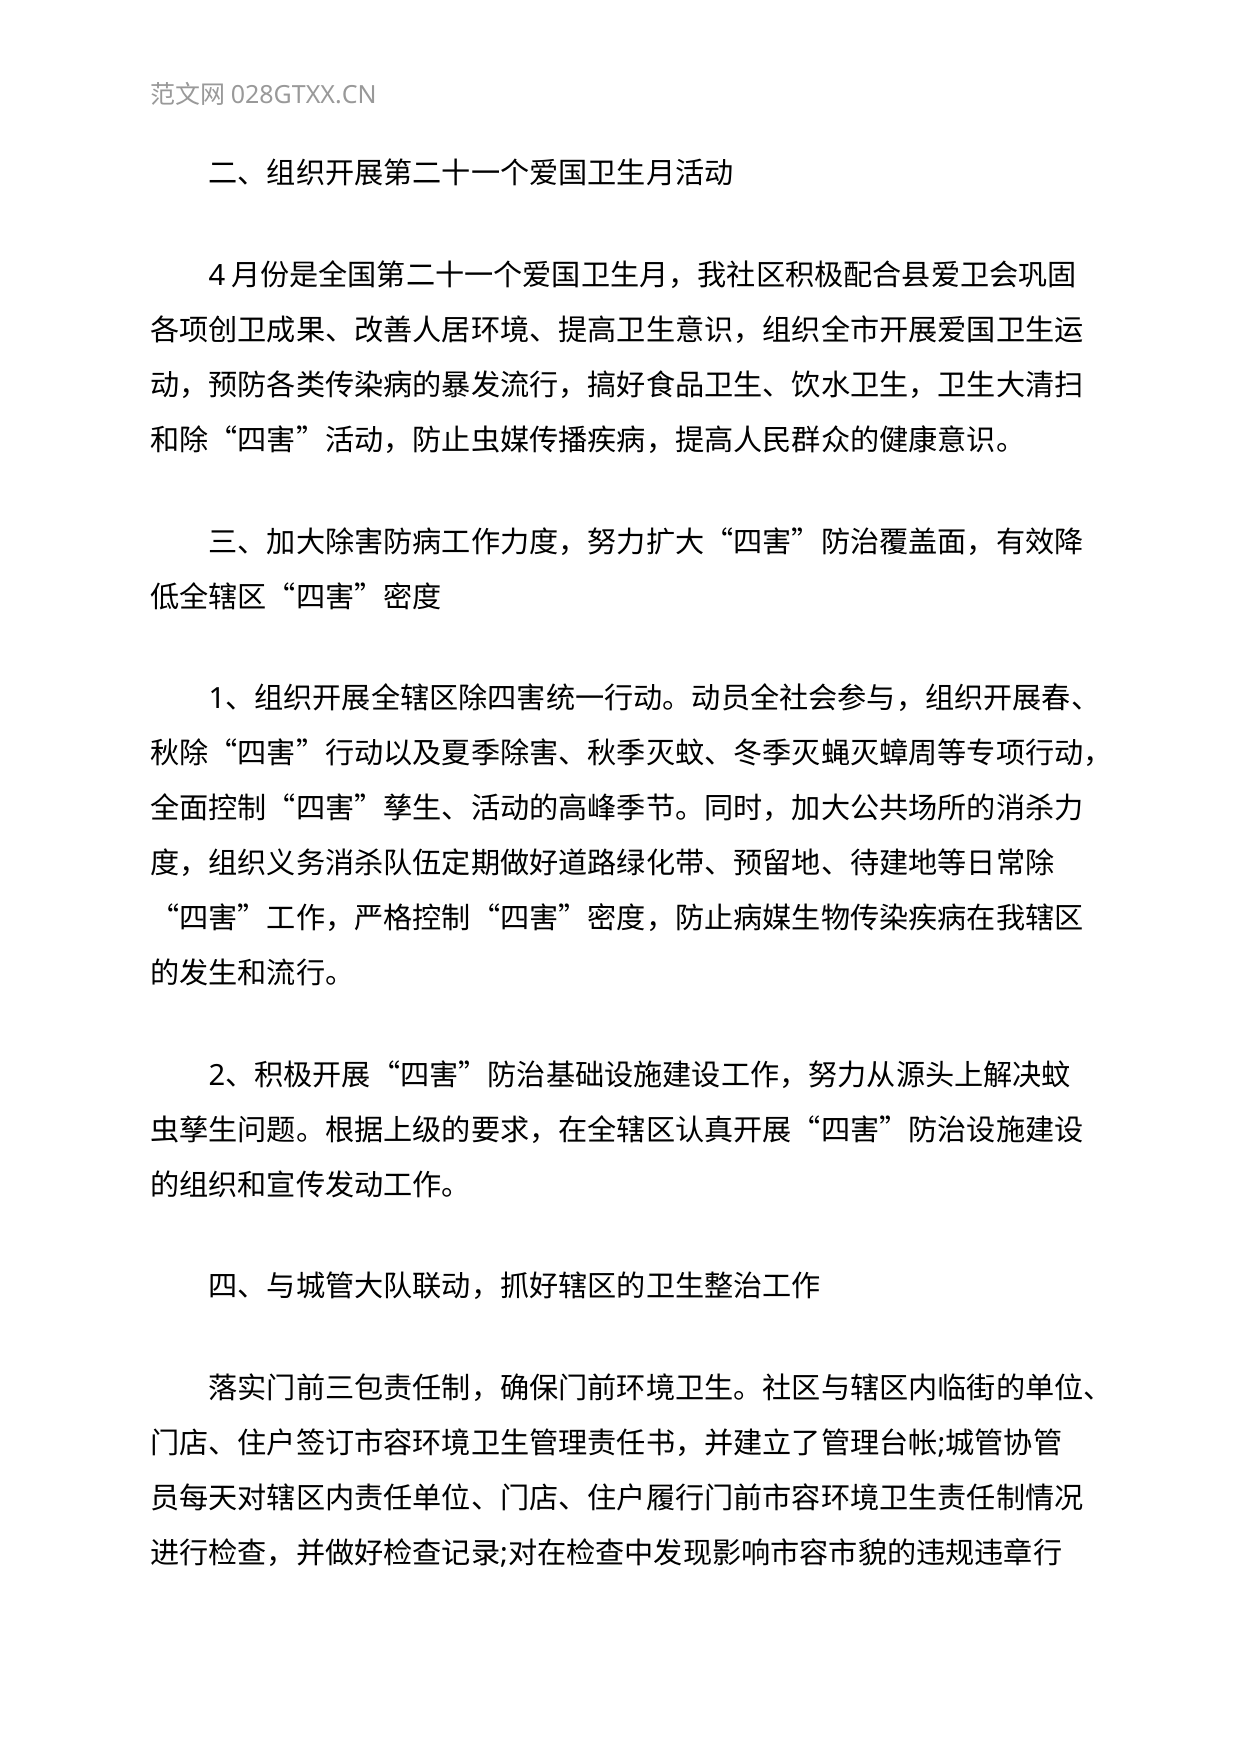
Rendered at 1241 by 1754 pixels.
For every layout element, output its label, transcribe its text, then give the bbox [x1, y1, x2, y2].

text 2、积极开展“四害”防治基础设施建设工作，努力从源头上解决蚊虫孳生问题。根据上级的要求，在全辖区认真开展“四害”防治设施建设的组织和宣传发动工作。 [150, 1051, 1090, 1203]
text 1、组织开展全辖区除四害统一行动。动员全社会参与，组织开展春、秋除“四害”行动以及夏季除害、秋季灭蚊、冬季灭蝇灭蟑周等专项行动，全面控制“四害”孳生、活动的高峰季节。同时，加大公共场所的消杀力度，组织义务消杀队伍定期做好道路绿化带、预留地、待建地等日常除“四害”工作，严格控制“四害”密度，防止病媒生物传染疾病在我辖区的发生和流行。 [150, 675, 1090, 992]
text 三、加大除害防病工作力度，努力扩大“四害”防治覆盖面，有效降低全辖区“四害”密度 [150, 518, 1090, 616]
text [150, 1365, 1090, 1572]
text 四、与城管大队联动，抓好辖区的卫生整治工作 [150, 1263, 1090, 1305]
text 4月份是全国第二十一个爱国卫生月，我社区积极配合县爱卫会巩固各项创卫成果、改善人居环境、提高卫生意识，组织全市开展爱国卫生运动，预防各类传染病的暴发流行，搞好食品卫生、饮水卫生，卫生大清扫和除“四害”活动，防止虫媒传播疾病，提高人民群众的健康意识。 [150, 252, 1090, 459]
text 二、组织开展第二十一个爱国卫生月活动 [150, 150, 1090, 192]
